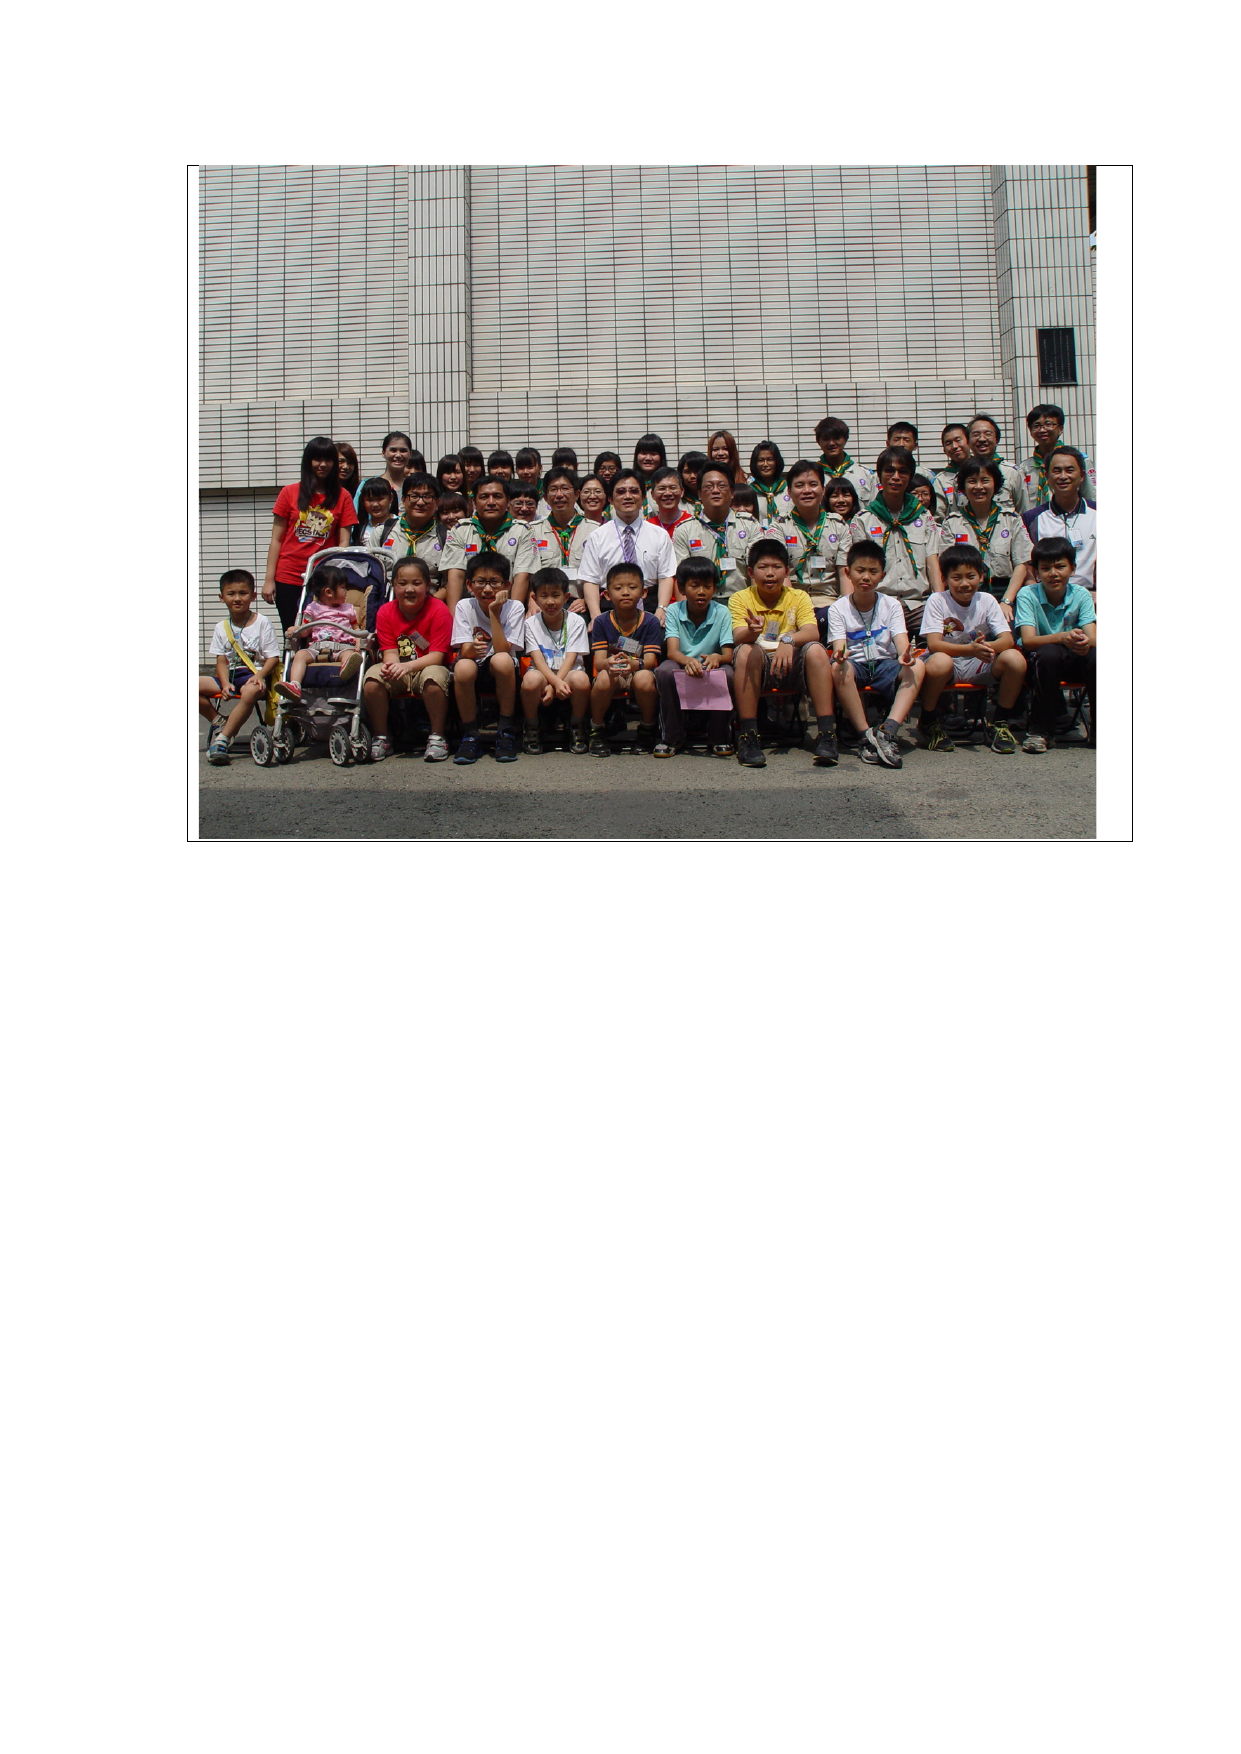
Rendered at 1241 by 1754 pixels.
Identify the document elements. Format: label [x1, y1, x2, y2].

picture [198, 165, 1097, 839]
table_cell [188, 166, 1132, 841]
